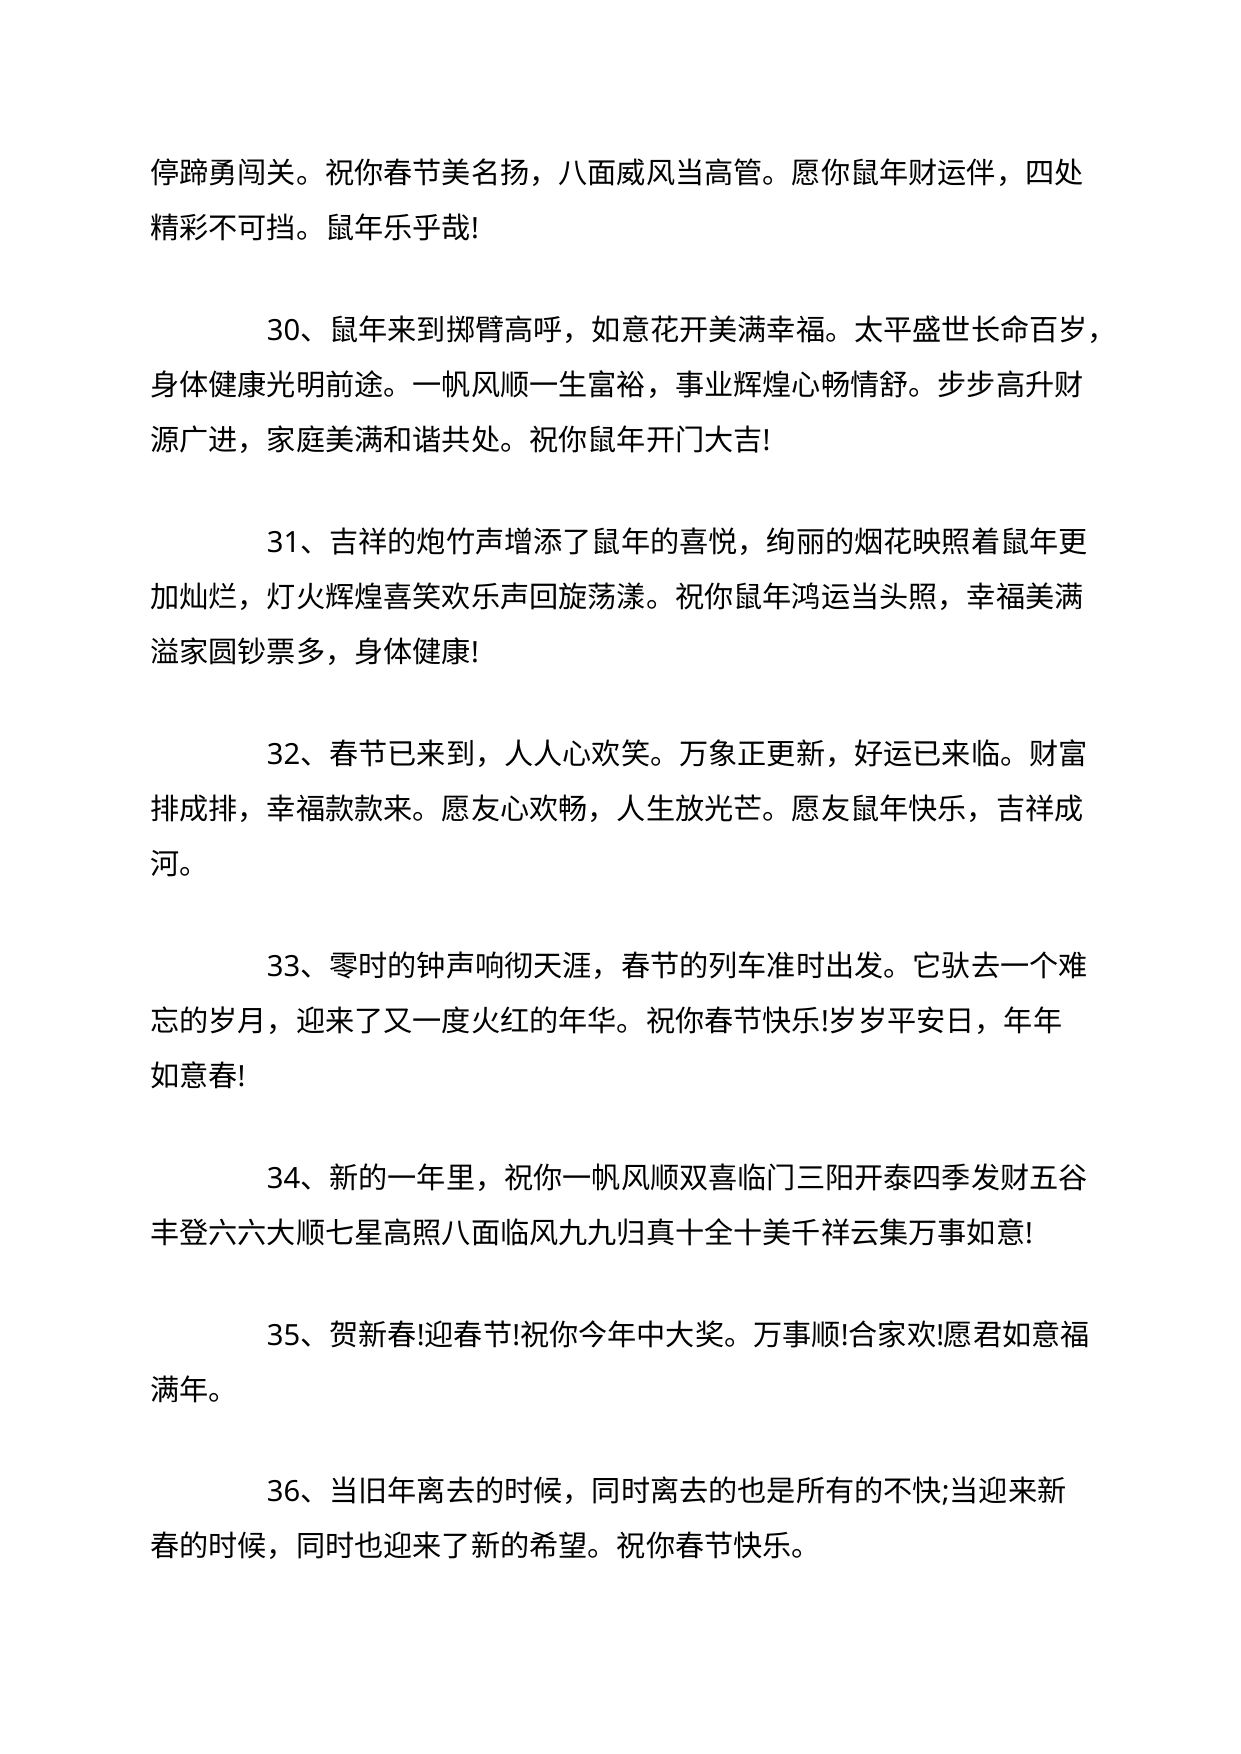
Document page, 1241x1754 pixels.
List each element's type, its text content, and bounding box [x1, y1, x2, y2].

text 33、零时的钟声响彻天涯，春节的列车准时出发。它驮去一个难忘的岁月，迎来了又一度火红的年华。祝你春节快乐!岁岁平安日，年年如意春! [150, 942, 1090, 1095]
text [150, 150, 1090, 247]
text 35、贺新春!迎春节!祝你今年中大奖。万事顺!合家欢!愿君如意福满年。 [150, 1311, 1090, 1408]
text 36、当旧年离去的时候，同时离去的也是所有的不快;当迎来新春的时候，同时也迎来了新的希望。祝你春节快乐。 [150, 1468, 1090, 1565]
text 32、春节已来到，人人心欢笑。万象正更新，好运已来临。财富排成排，幸福款款来。愿友心欢畅，人生放光芒。愿友鼠年快乐，吉祥成河。 [150, 731, 1090, 883]
text 31、吉祥的炮竹声增添了鼠年的喜悦，绚丽的烟花映照着鼠年更加灿烂，灯火辉煌喜笑欢乐声回旋荡漾。祝你鼠年鸿运当头照，幸福美满溢家圆钞票多，身体健康! [150, 519, 1090, 671]
text 30、鼠年来到掷臂高呼，如意花开美满幸福。太平盛世长命百岁，身体健康光明前途。一帆风顺一生富裕，事业辉煌心畅情舒。步步高升财源广进，家庭美满和谐共处。祝你鼠年开门大吉! [150, 307, 1090, 459]
text 34、新的一年里，祝你一帆风顺双喜临门三阳开泰四季发财五谷丰登六六大顺七星高照八面临风九九归真十全十美千祥云集万事如意! [150, 1154, 1090, 1252]
